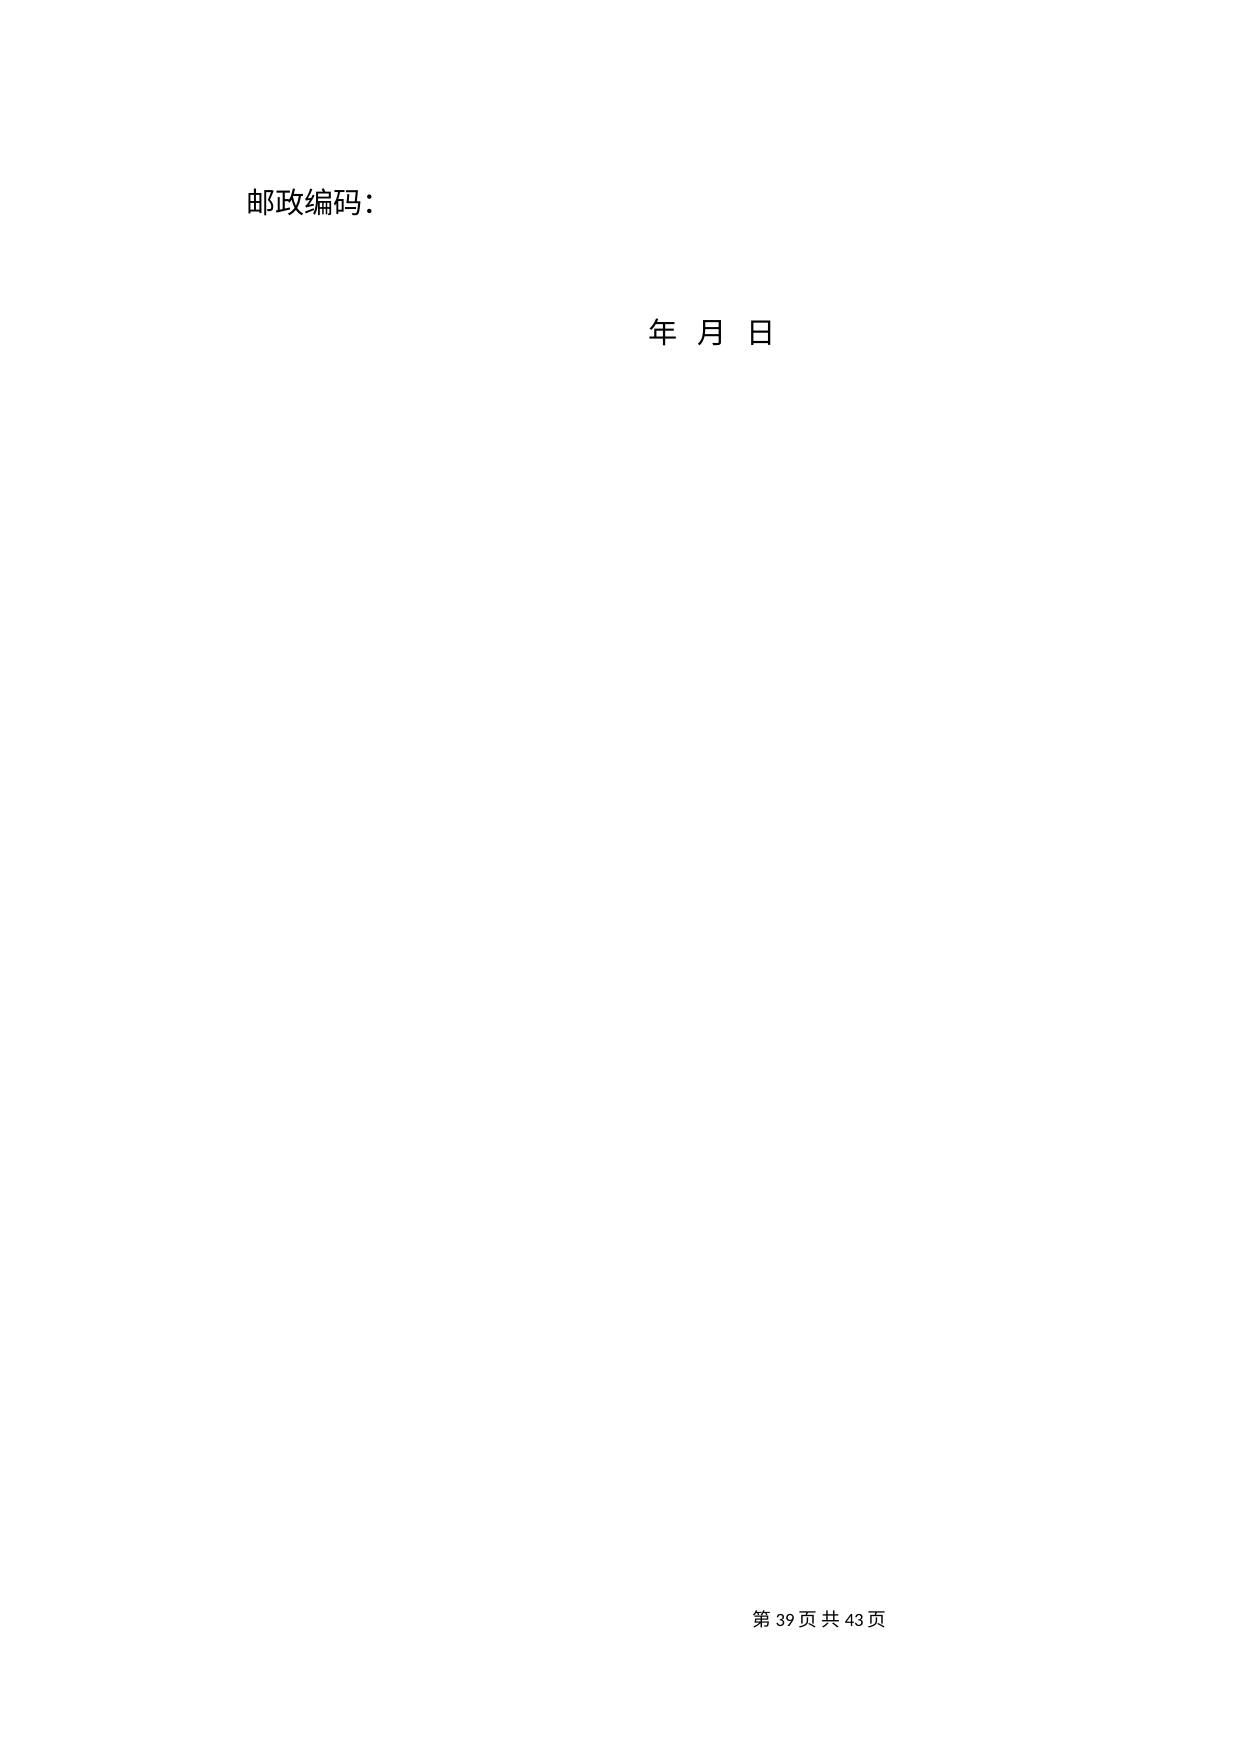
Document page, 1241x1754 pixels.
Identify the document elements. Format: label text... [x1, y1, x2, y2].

text 邮政编码： [187, 168, 1053, 233]
text 年 月 日 [187, 298, 1053, 363]
